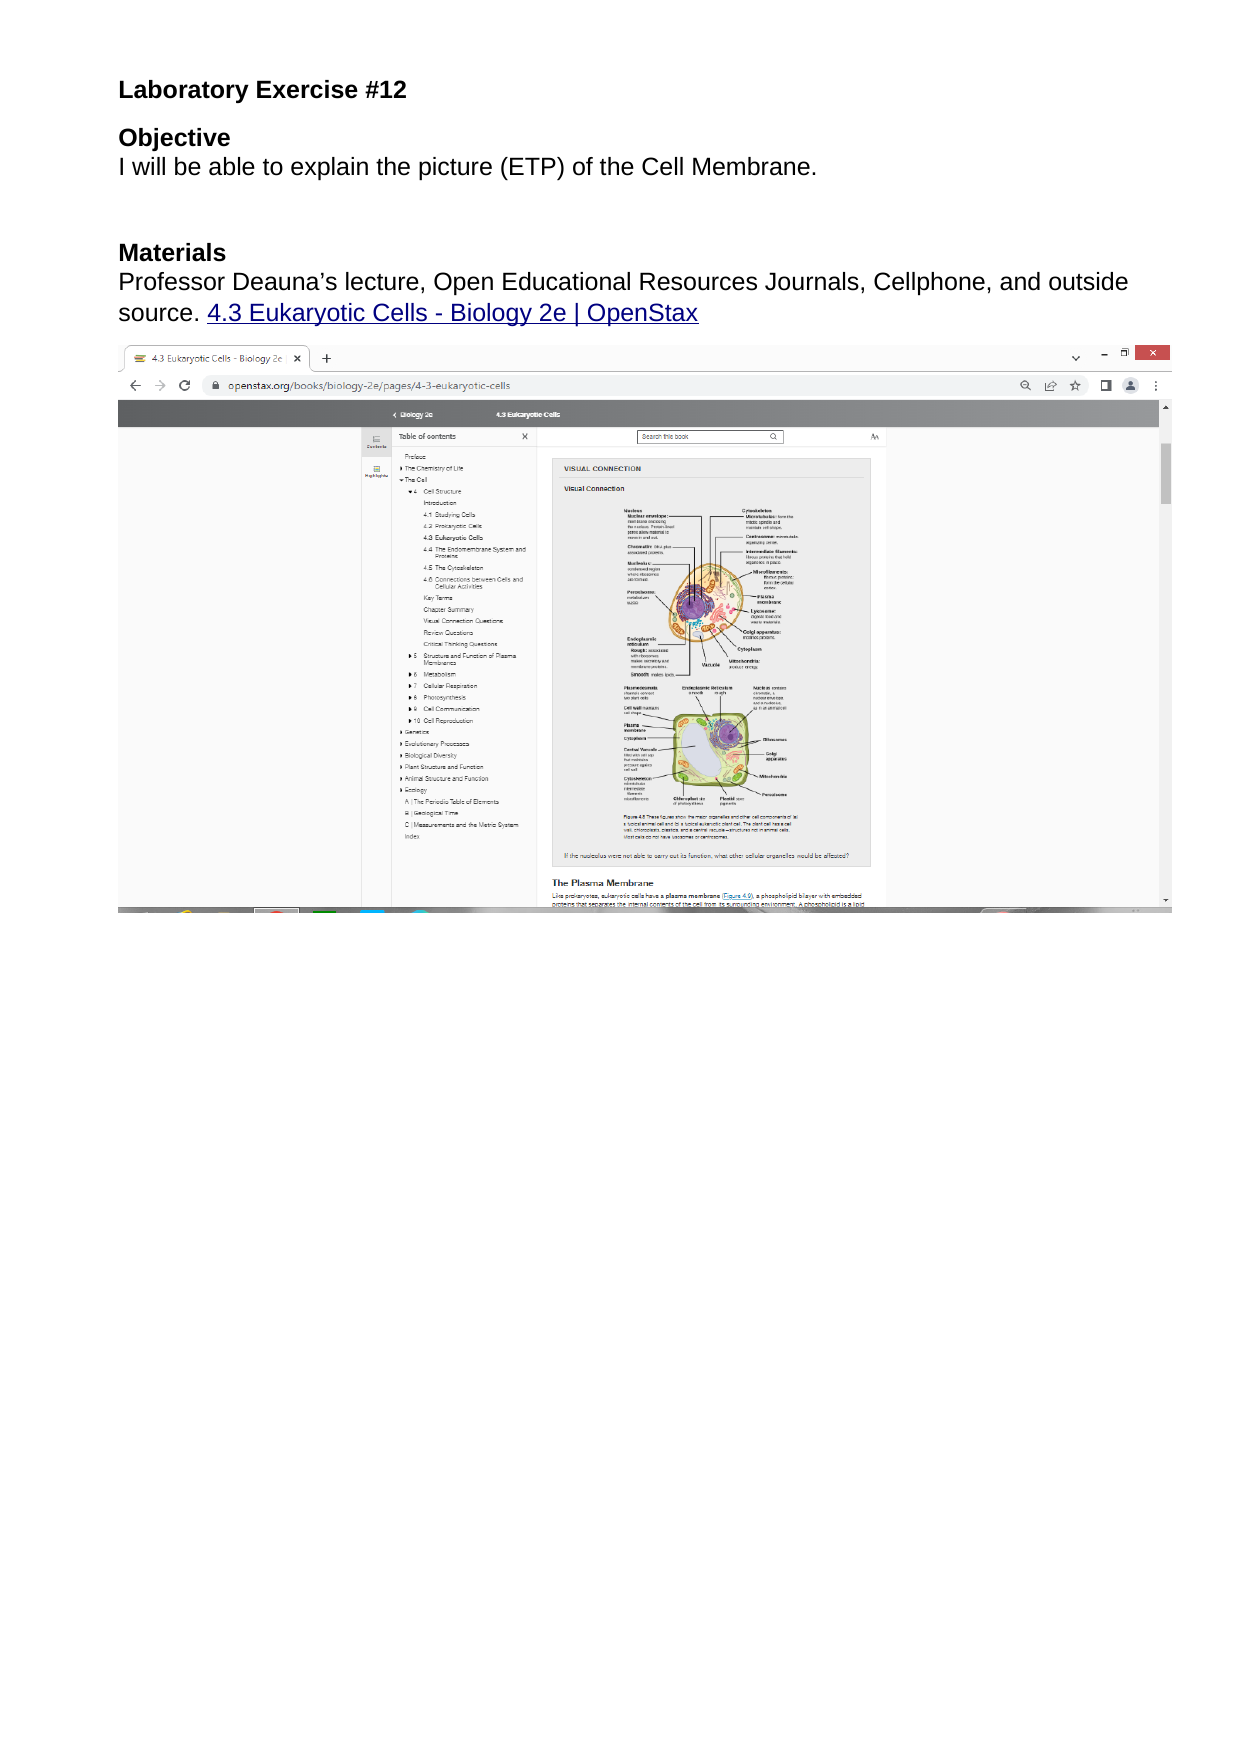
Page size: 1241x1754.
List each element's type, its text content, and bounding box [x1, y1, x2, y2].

text Laboratory Exercise #12 [118, 75, 1172, 104]
text Materials [118, 238, 1172, 266]
picture [118, 345, 1172, 913]
text Objective [118, 123, 1172, 151]
text Professor Deauna’s lecture, Open Educational Resources Journals, Cellphone, and outside source. 4.3 Eukaryotic Cells - Biology 2e | OpenStax [118, 266, 1172, 326]
text I will be able to explain the picture (ETP) of the Cell Membrane. [118, 151, 1172, 180]
